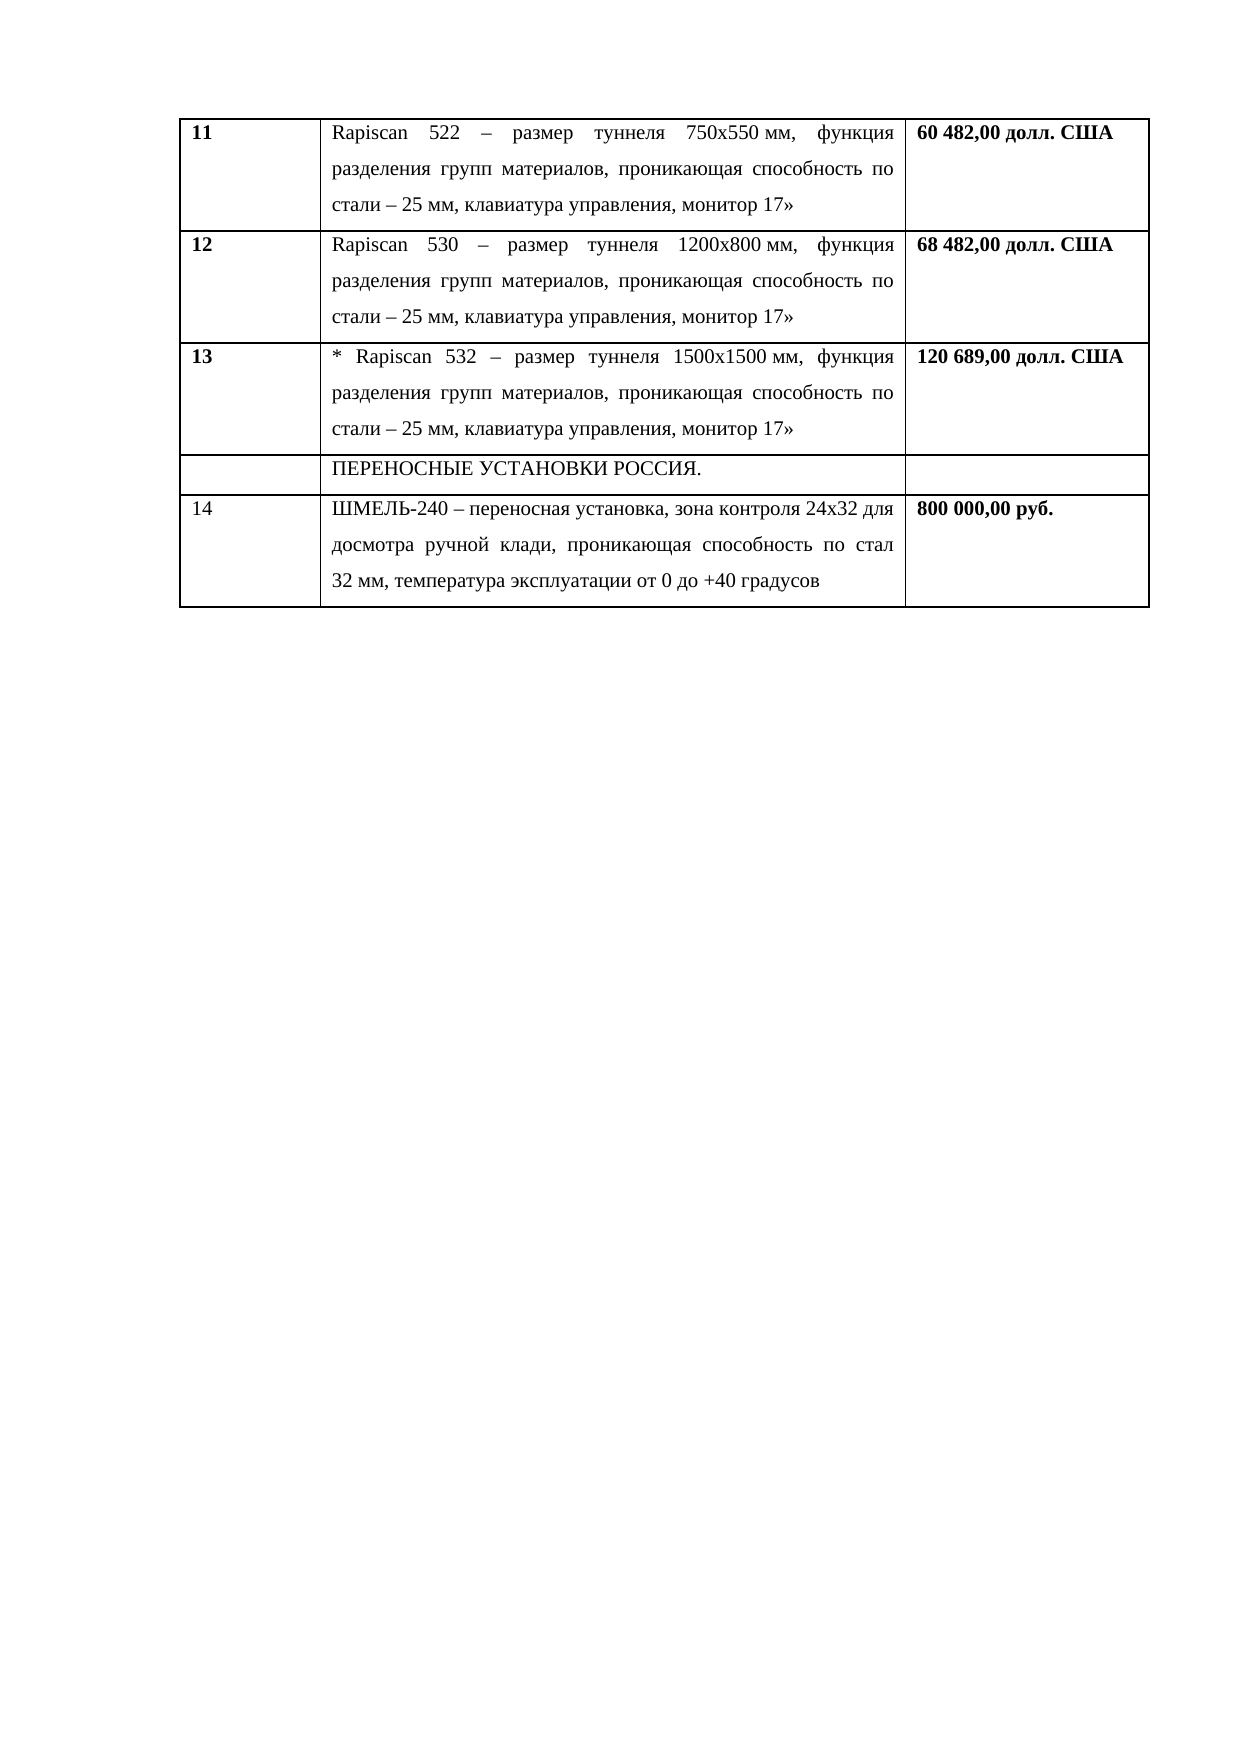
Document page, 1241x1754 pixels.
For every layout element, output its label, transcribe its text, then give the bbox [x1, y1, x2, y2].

table_cell 13 [181, 344, 320, 454]
table_cell ШМЕЛЬ-240 – переносная установка, зона контроля 24x32 для досмотра ручной клади, проникающая способность по стал 32 мм, температура эксплуатации от 0 до +40 градусов [321, 496, 905, 606]
table_cell 68 482,00 долл. США [906, 232, 1148, 342]
table_cell 800 000,00 руб. [906, 496, 1148, 606]
table_cell 14 [181, 496, 320, 606]
table_cell Rapiscan 522 – размер туннеля 750x550 мм, функция разделения групп материалов, проникающая способность по стали – 25 мм, клавиатура управления, монитор 17» [321, 120, 905, 230]
table_cell 120 689,00 долл. США [906, 344, 1148, 454]
table_cell 11 [181, 120, 320, 230]
table_cell [906, 456, 1148, 494]
table_cell Rapiscan 530 – размер туннеля 1200x800 мм, функция разделения групп материалов, проникающая способность по стали – 25 мм, клавиатура управления, монитор 17» [321, 232, 905, 342]
table_cell ПЕРЕНОСНЫЕ УСТАНОВКИ РОССИЯ. [321, 456, 905, 494]
table_cell 12 [181, 232, 320, 342]
table_cell [181, 456, 320, 494]
table_cell 60 482,00 долл. США [906, 120, 1148, 230]
table_cell * Rapiscan 532 – размер туннеля 1500x1500 мм, функция разделения групп материалов, проникающая способность по стали – 25 мм, клавиатура управления, монитор 17» [321, 344, 905, 454]
